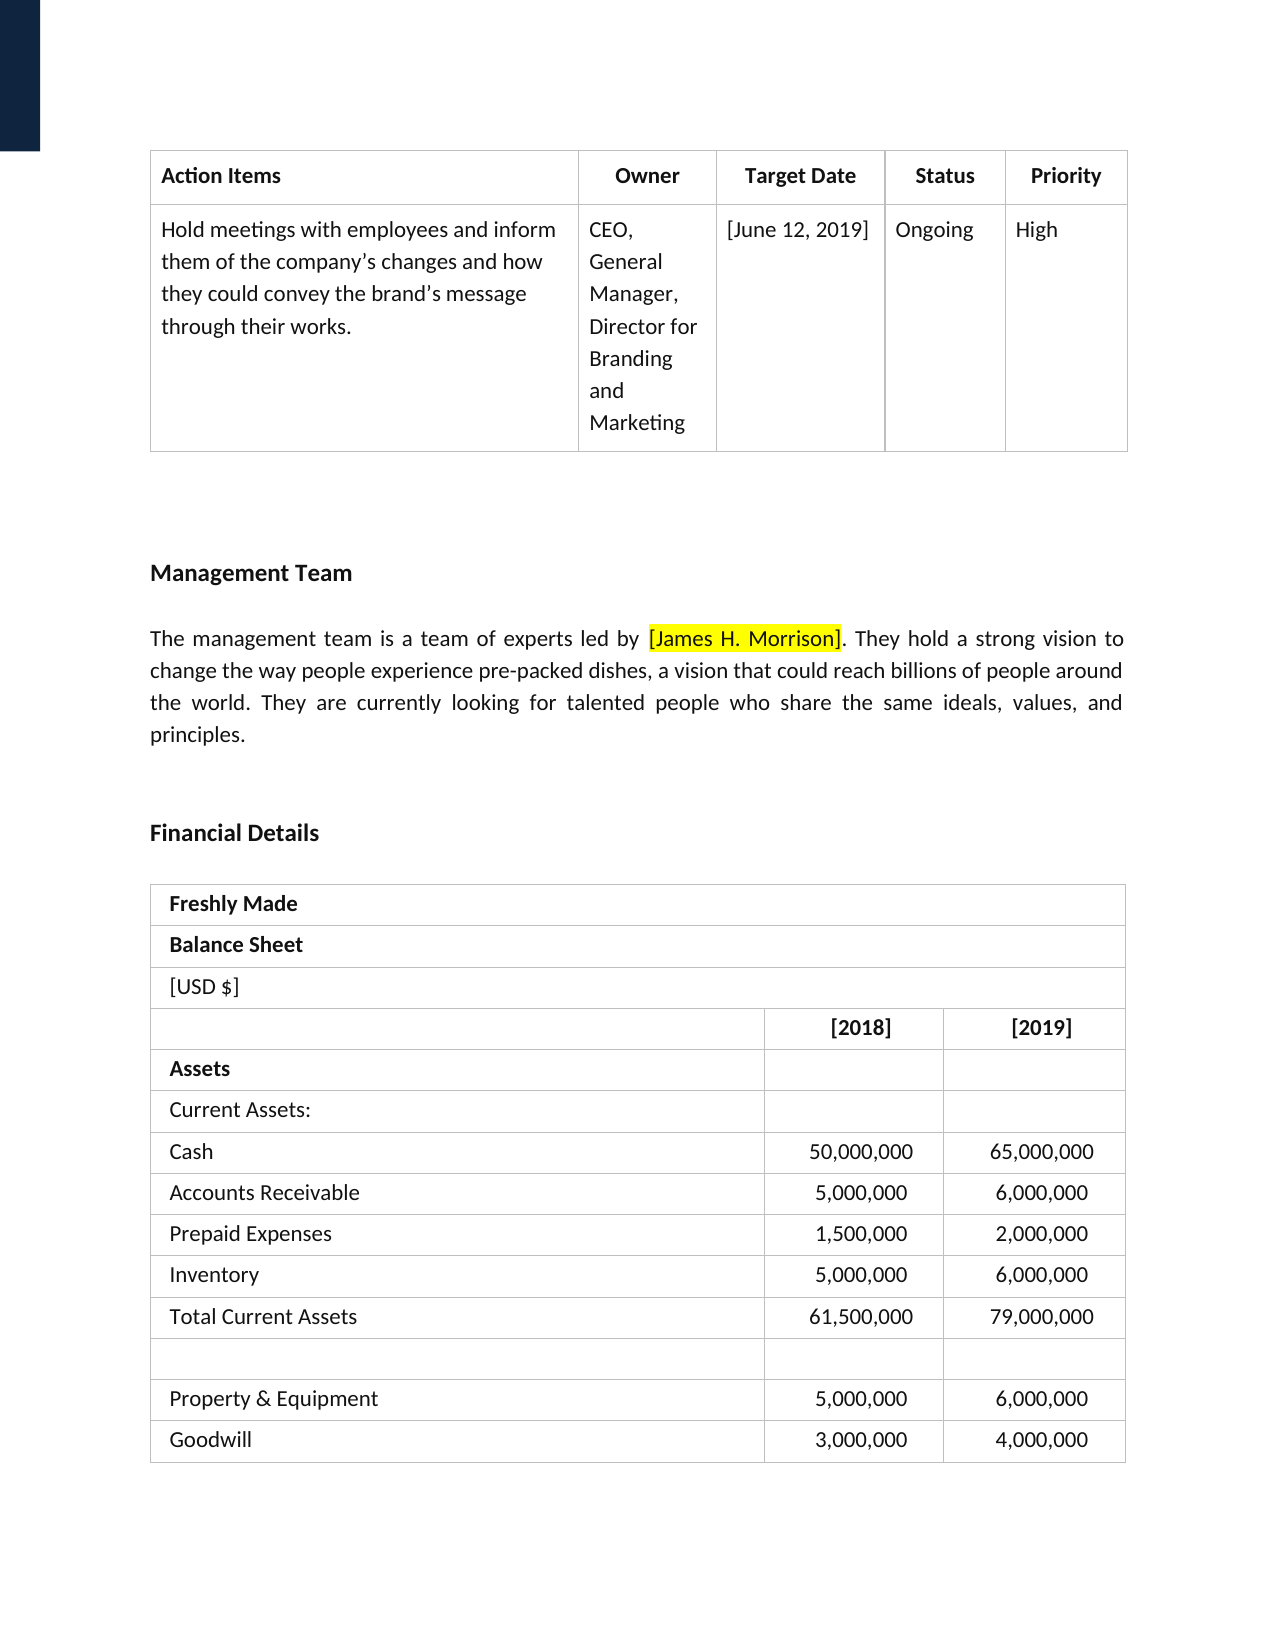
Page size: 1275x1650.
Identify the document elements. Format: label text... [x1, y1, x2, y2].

table_cell 5,000,000 [765, 1256, 943, 1297]
text Management Team [150, 557, 1125, 587]
table_cell CEO, General Manager, Director for Branding and Marketing [579, 205, 716, 451]
table_cell 5,000,000 [765, 1174, 943, 1214]
table_cell 6,000,000 [944, 1256, 1125, 1297]
table_header Owner [579, 151, 716, 204]
table_cell [765, 1339, 943, 1379]
table_cell 3,000,000 [765, 1421, 943, 1462]
table_cell 1,500,000 [765, 1215, 943, 1255]
table_header Freshly Made [151, 885, 1125, 925]
table_cell [765, 1091, 943, 1132]
table_header Target Date [717, 151, 884, 204]
table_cell Inventory [151, 1256, 764, 1297]
table_cell Hold meetings with employees and inform them of the company’s changes and how they could convey the brand’s message through their works. [151, 205, 578, 451]
table_cell 6,000,000 [944, 1380, 1125, 1420]
table_cell High [1006, 205, 1127, 451]
table_cell [151, 1009, 764, 1049]
table_cell [June 12, 2019] [717, 205, 884, 451]
table_cell Assets [151, 1050, 764, 1090]
table_cell Goodwill [151, 1421, 764, 1462]
table_cell Ongoing [886, 205, 1005, 451]
table_cell 65,000,000 [944, 1133, 1125, 1173]
text Financial Details [150, 817, 1125, 847]
table_header Status [886, 151, 1005, 204]
table_cell 6,000,000 [944, 1174, 1125, 1214]
text The management team is a team of experts led by [James H. Morrison]. They hold a strong vision to change the way people experience pre-packed dishes, a vision that could reach billions of people around the world. They are currently looking for talented people who share the same ideals, values, and principles. [150, 624, 1125, 748]
table_cell [2018] [765, 1009, 943, 1049]
table_cell Accounts Receivable [151, 1174, 764, 1214]
table_cell [944, 1339, 1125, 1379]
table_cell [151, 1339, 764, 1379]
table_cell [USD $] [151, 968, 1125, 1008]
table_cell 5,000,000 [765, 1380, 943, 1420]
table_cell 4,000,000 [944, 1421, 1125, 1462]
table_cell Property & Equipment [151, 1380, 764, 1420]
table_cell Prepaid Expenses [151, 1215, 764, 1255]
table_cell [944, 1050, 1125, 1090]
table_cell [944, 1091, 1125, 1132]
table_header Priority [1006, 151, 1127, 204]
table_cell 79,000,000 [944, 1298, 1125, 1338]
table_cell 50,000,000 [765, 1133, 943, 1173]
table_cell Balance Sheet [151, 926, 1125, 967]
table_cell Current Assets: [151, 1091, 764, 1132]
table_cell 2,000,000 [944, 1215, 1125, 1255]
table_cell [765, 1050, 943, 1090]
table_cell 61,500,000 [765, 1298, 943, 1338]
table_cell [2019] [944, 1009, 1125, 1049]
table_cell Cash [151, 1133, 764, 1173]
table_header Action Items [151, 151, 578, 204]
table_cell Total Current Assets [151, 1298, 764, 1338]
